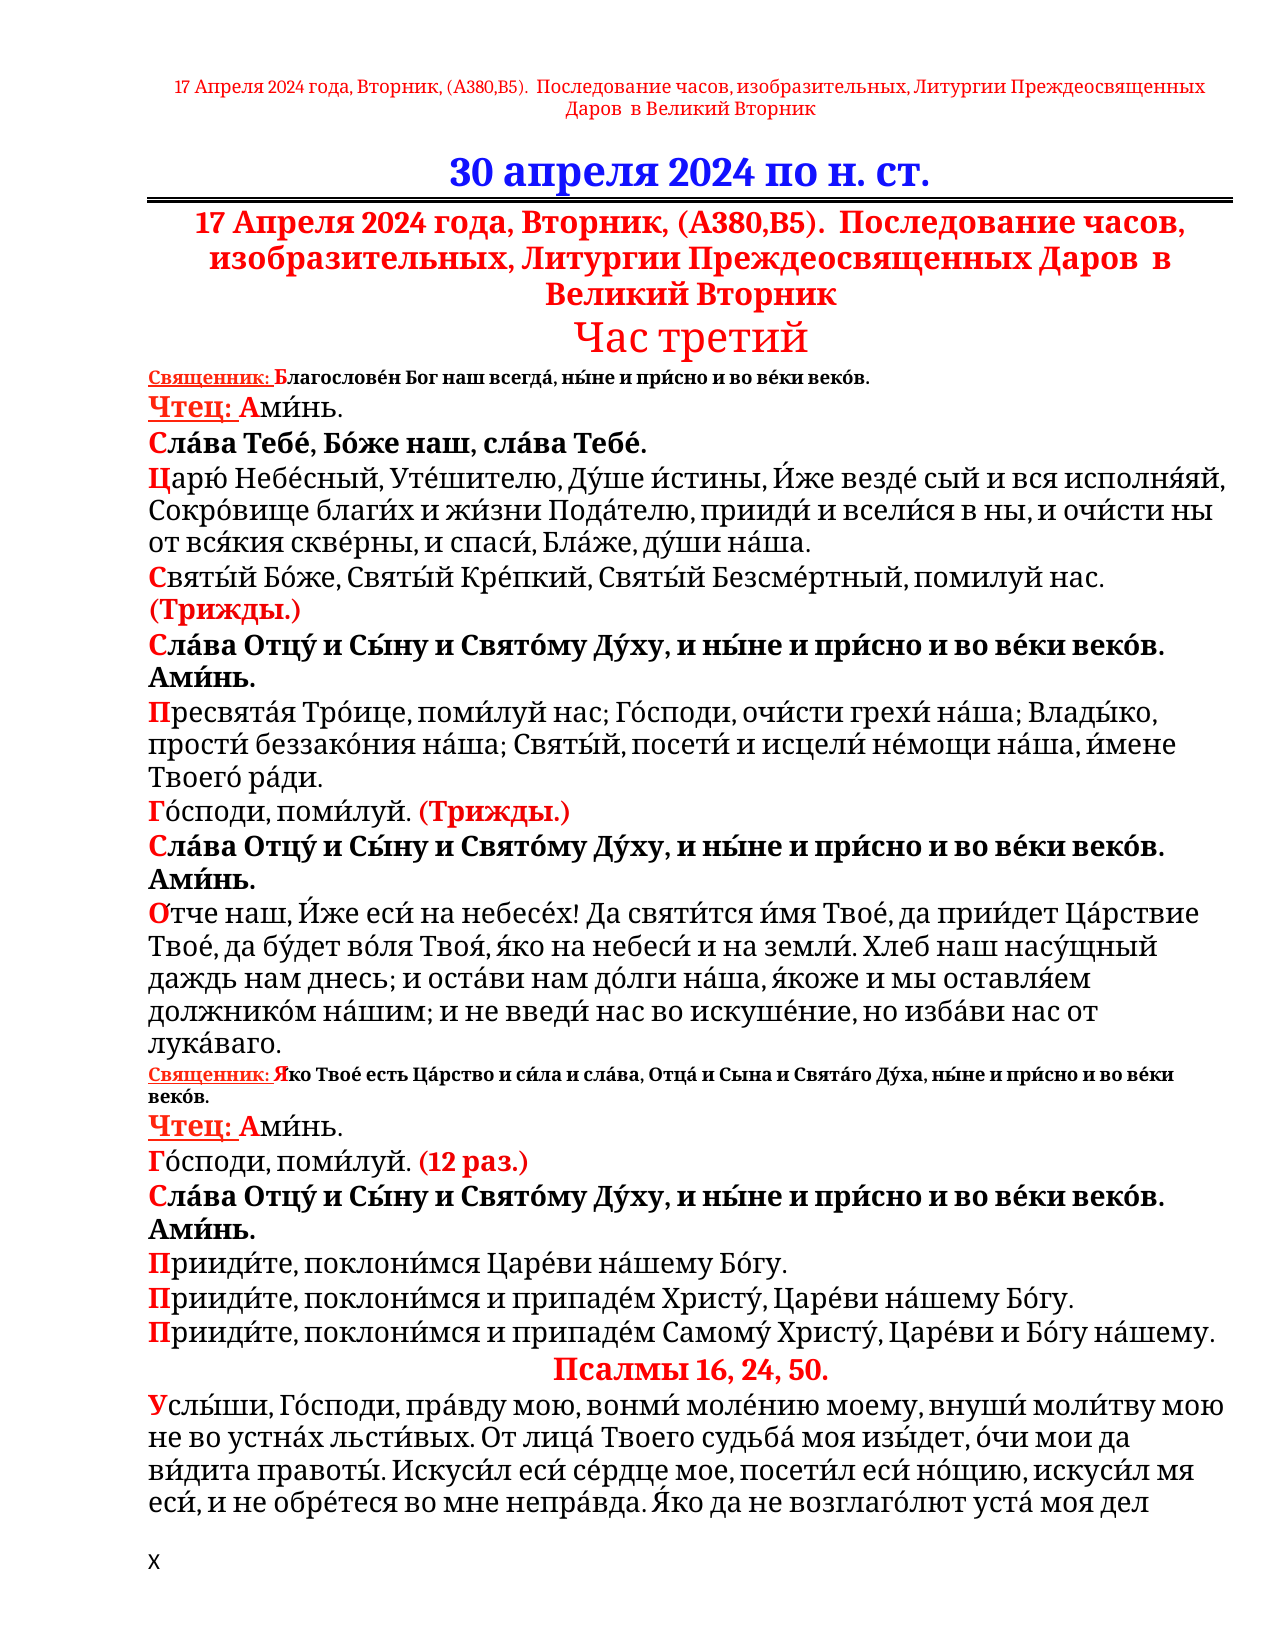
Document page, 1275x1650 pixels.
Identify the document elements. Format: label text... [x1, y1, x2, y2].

text Священник: Я́ко Твое́ есть Ца́рство и си́ла и сла́ва, Отца́ и Сына и Свята́го Ду́ха, ны́не и при́сно и во ве́ки веко́в. [148, 1069, 1233, 1114]
text Чтец: Ами́нь. [148, 397, 1233, 431]
text Святы́й Бо́же, Святы́й Кре́пкий, Святы́й Безсме́ртный, помилуй нас. (Трижды.) [148, 568, 1233, 633]
text Го́споди, поми́луй. (Трижды.) [148, 802, 1233, 834]
text Прииди́те, поклони́мся Царе́ви на́шему Бо́гу. [148, 1254, 1233, 1287]
text Священник: Благослове́н Бог наш всегда́, ны́не и при́сно и во ве́ки веко́в. [148, 371, 1233, 395]
text Го́споди, поми́луй. (12 раз.) [148, 1152, 1233, 1184]
text Сла́ва Тебе́, Бо́же наш, сла́ва Тебе́. [148, 433, 1233, 467]
text Сла́ва Отцу́ и Сы́ну и Свято́му Ду́ху, и ны́не и при́сно и во ве́ки веко́в. Ами́нь. [148, 1186, 1233, 1252]
text Прииди́те, поклони́мся и припаде́м Самому́ Христу́, Царе́ви и Бо́гу на́шему. [148, 1323, 1233, 1356]
text 30 апреля 2024 по н. ст. [147, 155, 1233, 203]
text Царю́ Небе́сный, Уте́шителю, Ду́ше и́стины, И́же везде́ сый и вся исполня́яй, Сокро́вище благи́х и жи́зни Пода́телю, прииди́ и всели́ся в ны, и очи́сти ны от вся́кия скве́рны, и спаси́, Бла́же, ду́ши на́ша. [148, 469, 1233, 566]
text 17 Апреля 2024 года, Вторник, (А380,B5). Последование часов, изобразительных, Литургии Преждеосвященных Даров в Великий Вторник [148, 212, 1233, 319]
text Чтец: Ами́нь. [148, 1116, 1233, 1150]
text О́тче наш, И́же еси́ на небесе́х! Да святи́тся и́мя Твое́, да прии́дет Ца́рствие Твое́, да бу́дет во́ля Твоя́, я́ко на небеси́ и на земли́. Хлеб наш насу́щный даждь нам днесь; и оста́ви нам до́лги на́ша, я́коже и мы оставля́ем должнико́м на́шим; и не введи́ нас во искуше́ние, но изба́ви нас от лука́ваго. [148, 905, 1233, 1067]
text Псалмы 16, 24, 50. [148, 1358, 1233, 1394]
text Сла́ва Отцу́ и Сы́ну и Свято́му Ду́ху, и ны́не и при́сно и во ве́ки веко́в. Ами́нь. [148, 837, 1233, 903]
text Пресвята́я Тро́ице, поми́луй нас; Го́споди, очи́сти грехи́ на́ша; Влады́ко, прости́ беззако́ния на́ша; Святы́й, посети́ и исцели́ не́мощи на́ша, и́мене Твоего́ ра́ди. [148, 703, 1233, 800]
text Час третий [148, 321, 1233, 369]
text Прииди́те, поклони́мся и припаде́м Христу́, Царе́ви на́шему Бо́гу. [148, 1289, 1233, 1321]
text Сла́ва Отцу́ и Сы́ну и Свято́му Ду́ху, и ны́не и при́сно и во ве́ки веко́в. Ами́нь. [148, 635, 1233, 701]
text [148, 1396, 1233, 1526]
